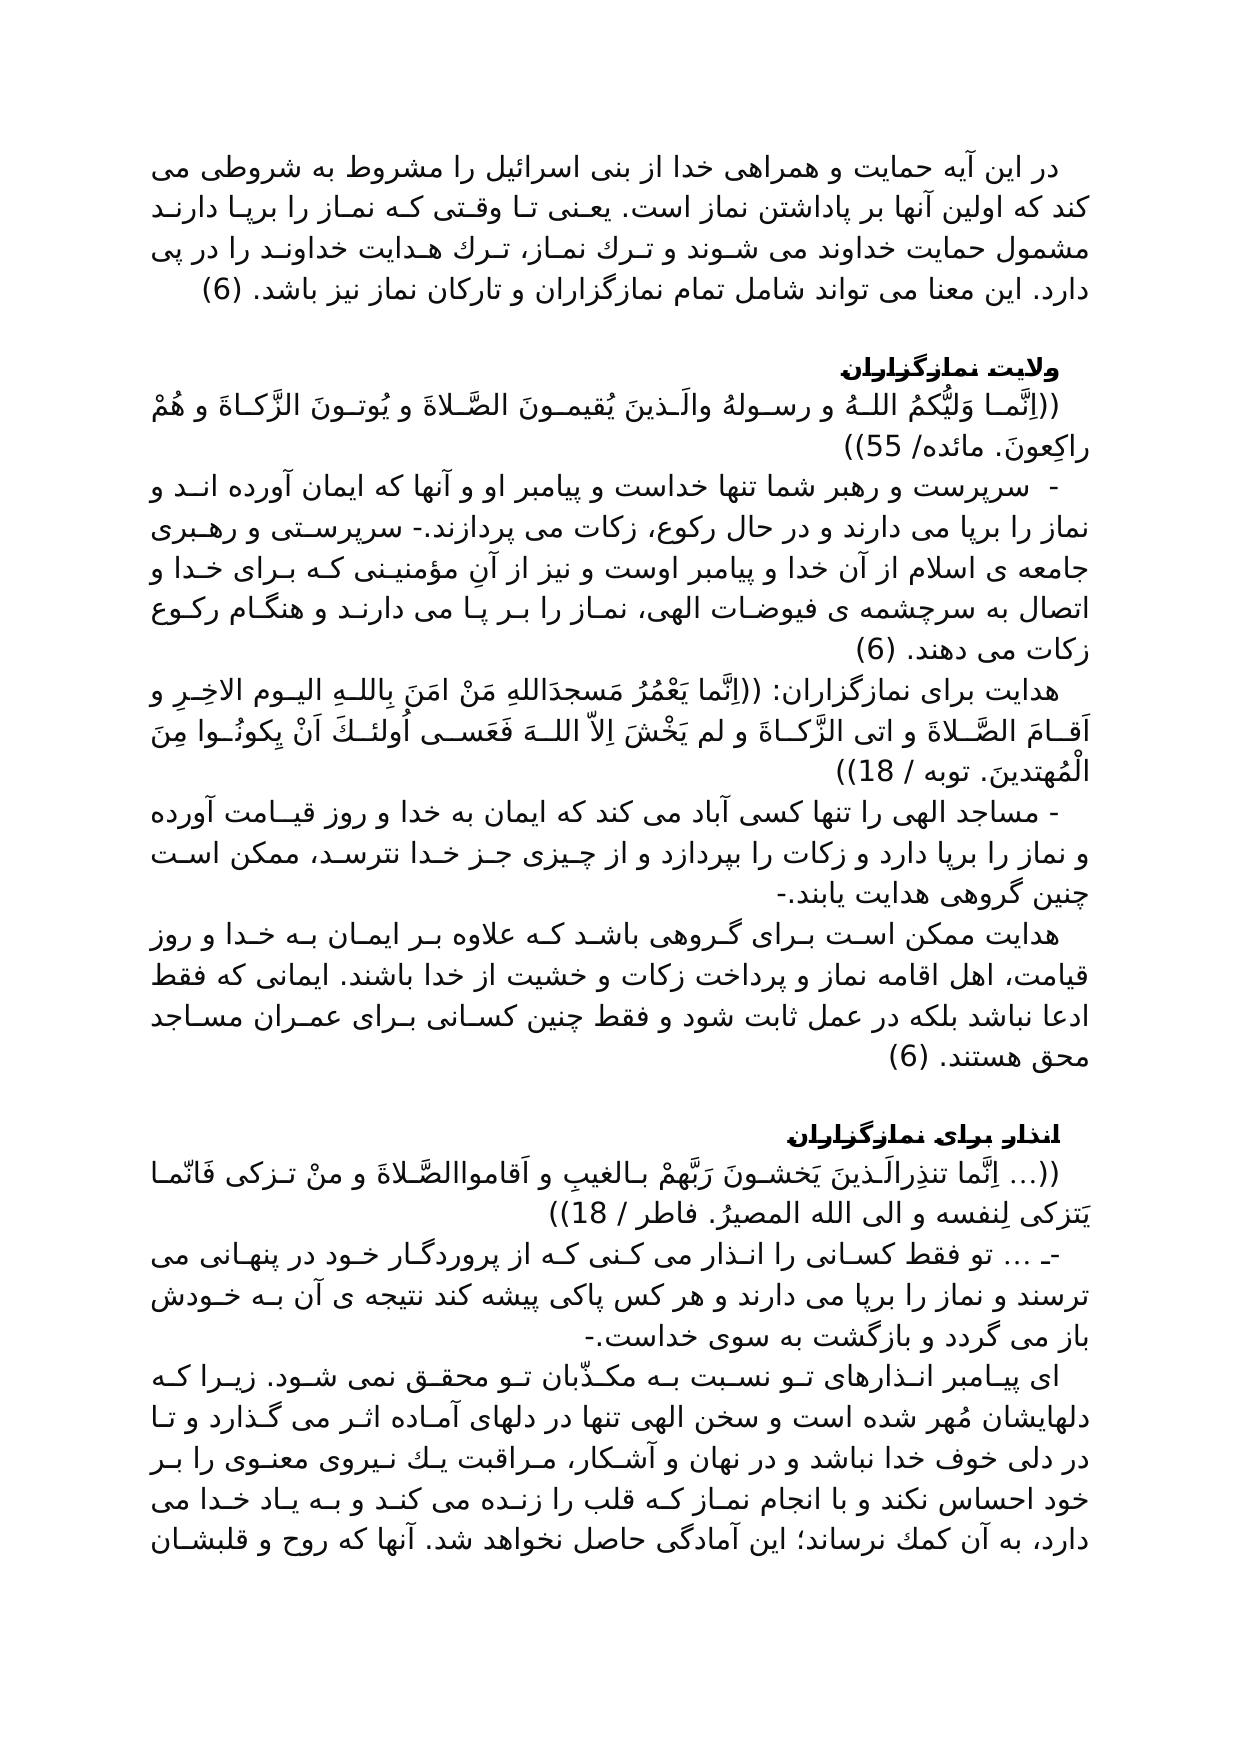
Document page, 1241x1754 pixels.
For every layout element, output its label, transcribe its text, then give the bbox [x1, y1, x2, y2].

text ولایت نمازگزاران [150, 353, 1090, 382]
text - … تو فقط كسانی را انذار می كنی كه از پروردگار خود در پنهانی می ترسند و نماز را برپا می دارند و هر كس پاكی پیشه كند نتیجه ی آن به خودش باز می گردد و بازگشت به سوی خداست.- [150, 1237, 1090, 1353]
text - مساجد الهی را تنها كسی آباد می كند كه ایمان به خدا و روز قیامت آورده و نماز را برپا دارد و زكات را بپردازد و از چیزی جز خدا نترسد، ممكن است چنین گروهی هدایت یابند.- [150, 795, 1090, 911]
text ((اِنَّما وَلیُّكمُ اللهُ و رسولهُ والَذینَ یُقیمونَ الصَّلاةَ و یُوتونَ الزَّكاةَ و هُمْ راكِعونَ. مائده/ 55)) [150, 388, 1090, 463]
text ((… اِنَّما تنذِرالَذینَ یَخشونَ رَبَّهمْ بالغیبِ و اَقامواالصَّلاةَ و منْ تزكی فَانّما یَتزكی لِنفسه و الی الله المصیرُ. فاطر / 18)) [150, 1156, 1090, 1231]
text هدایت ممكن است برای گروهی باشد كه علاوه بر ایمان به خدا و روز قیامت، اهل اقامه نماز و پرداخت زكات و خشیت از خدا باشند. ایمانی كه فقط ادعا نباشد بلكه در عمل ثابت شود و فقط چنین كسانی برای عمران مساجد محق هستند. (6) [150, 918, 1090, 1074]
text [150, 1360, 1090, 1557]
text - سرپرست و رهبر شما تنها خداست و پیامبر او و آنها كه ایمان آورده اند و نماز را برپا می دارند و در حال ركوع، زكات می پردازند.- سرپرستی و رهبری جامعه ی اسلام از آن خدا و پیامبر اوست و نیز از آنِ مؤمنینی كه برای خدا و اتصال به سرچشمه ی فیوضات الهی، نماز را بر پا می دارند و هنگام ركوع زكات می دهند. (6) [150, 469, 1090, 666]
text در این آیه حمایت و همراهی خدا از بنی اسرائیل را مشروط به شروطی می كند كه اولین آنها بر پاداشتن نماز است. یعنی تا وقتی كه نماز را برپا دارند مشمول حمایت خداوند می شوند و ترك نماز، ترك هدایت خداوند را در پی دارد. این معنا می تواند شامل تمام نمازگزاران و تاركان نماز نیز باشد. (6) [150, 150, 1090, 306]
text انذار برای نمازگزاران [150, 1121, 1090, 1150]
text هدایت برای نمازگزاران: ((اِنَّما یَعْمُرُ مَسجدَاللهِ مَنْ امَنَ بِاللهِ الیوم الاخِرِ و اَقامَ الصَّلاةَ و اتی الزَّكاةَ و لم یَخْشَ اِلاّ اللهَ فَعَسی اُولئكَ اَنْ یِكونُوا مِنَ الْمُهتدینَ. توبه / 18)) [150, 673, 1090, 789]
